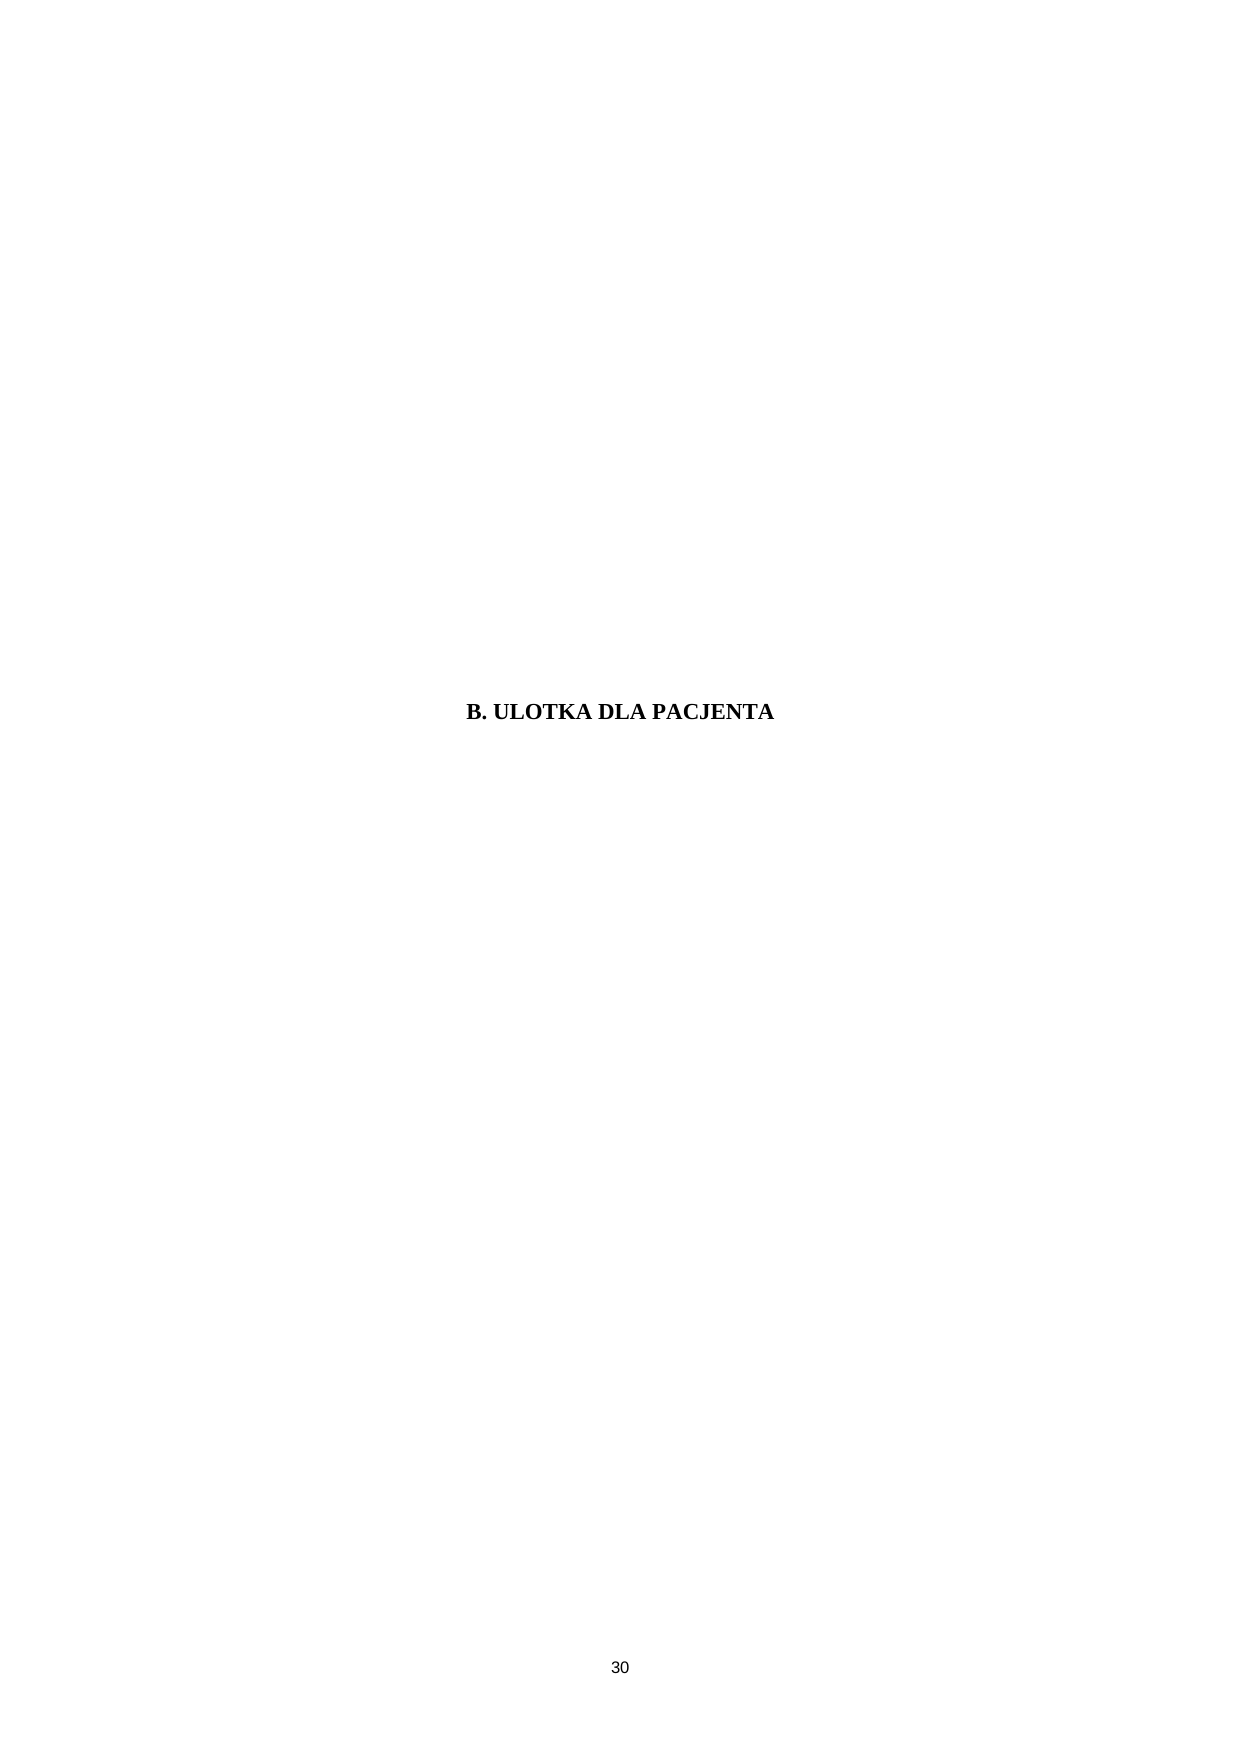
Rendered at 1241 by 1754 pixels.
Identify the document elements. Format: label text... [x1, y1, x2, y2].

title B. ULOTKA DLA PACJENTA [148, 698, 1092, 724]
